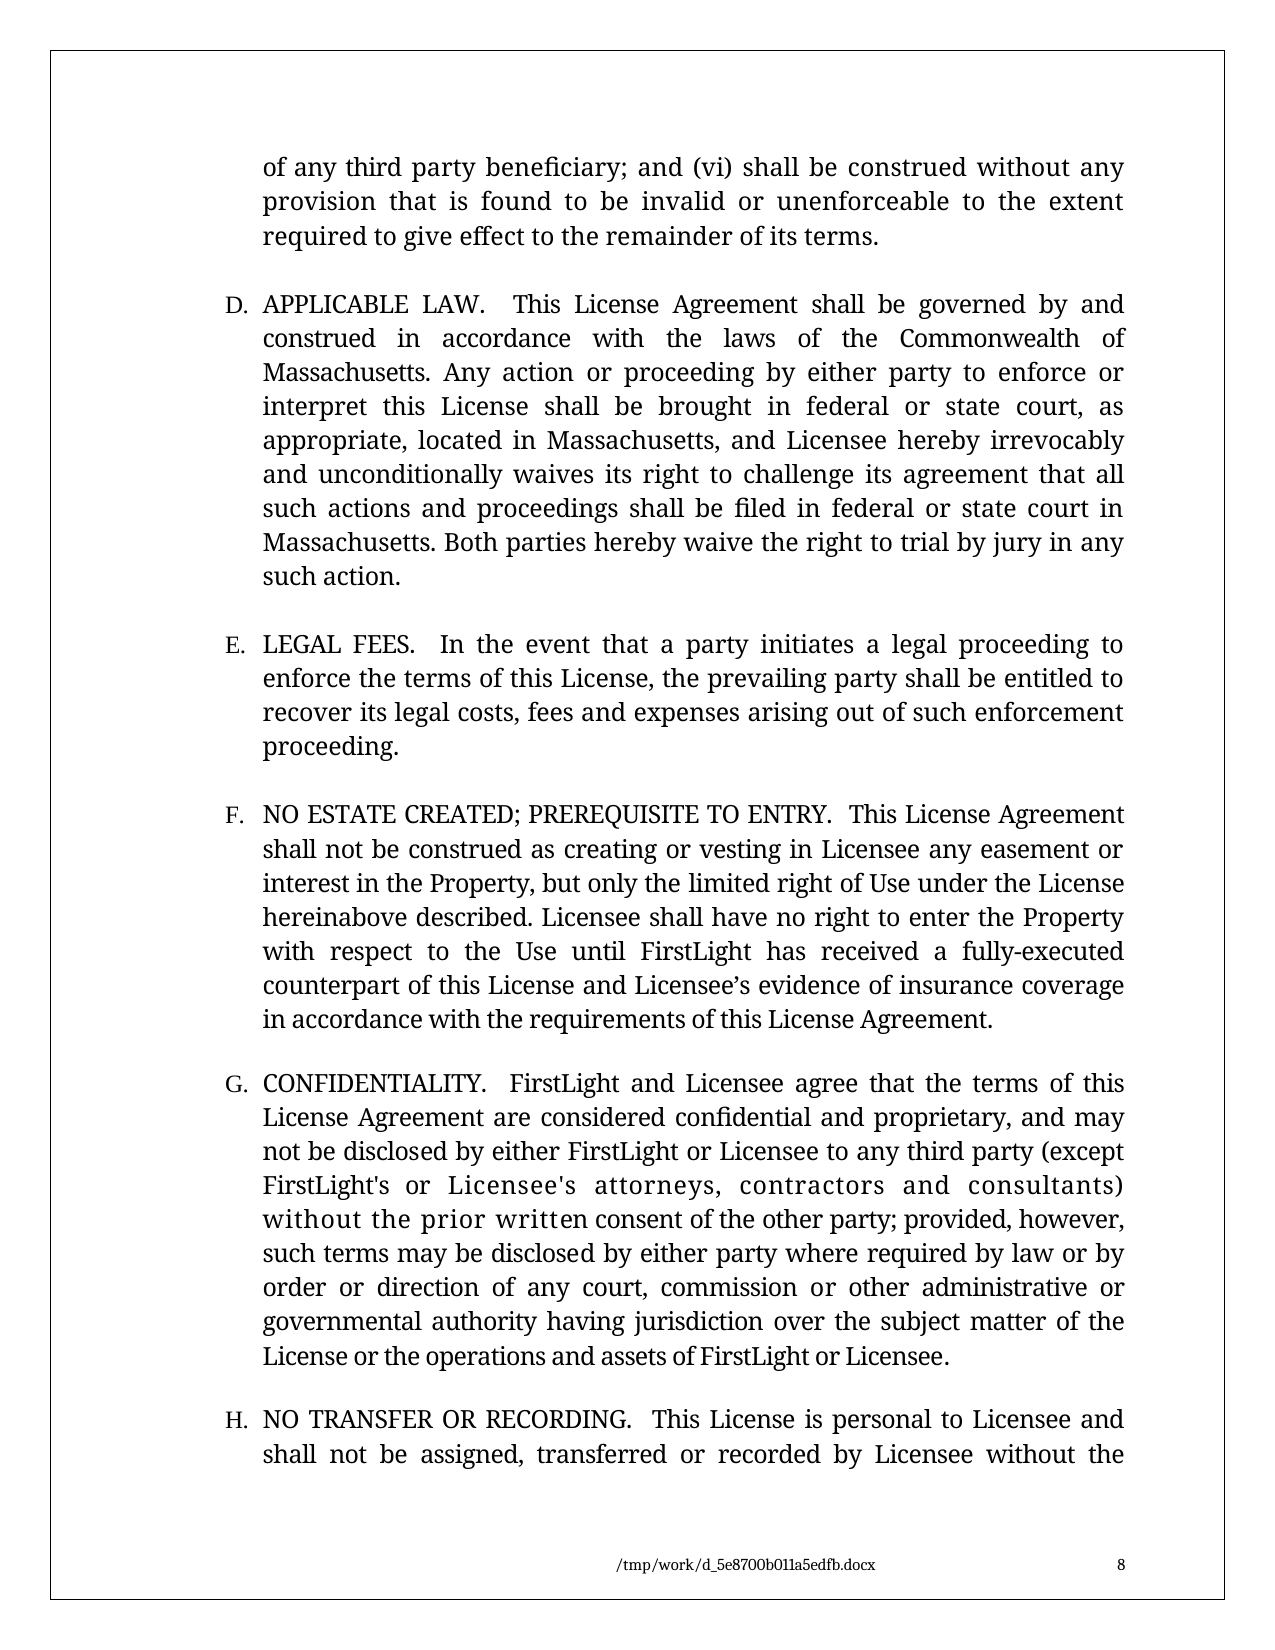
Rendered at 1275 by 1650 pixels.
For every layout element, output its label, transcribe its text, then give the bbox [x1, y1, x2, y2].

list No Estate Created; Prerequisite to Entry. This License Agreement shall not be construed as creating or vesting in Licensee any easement or interest in the Property, but only the limited right of Use under the License hereinabove described. Licensee shall have no right to enter the Property with respect to the Use until FirstLight has received a fully-executed counterpart of this License and Licensee’s evidence of insurance coverage in accordance with the requirements of this License Agreement. [225, 797, 1125, 1036]
list Legal Fees. In the event that a party initiates a legal proceeding to enforce the terms of this License, the prevailing party shall be entitled to recover its legal costs, fees and expenses arising out of such enforcement proceeding. [225, 627, 1125, 763]
list Applicable Law. This License Agreement shall be governed by and construed in accordance with the laws of the Commonwealth of Massachusetts. Any action or proceeding by either party to enforce or interpret this License shall be brought in federal or state court, as appropriate, located in Massachusetts, and Licensee hereby irrevocably and unconditionally waives its right to challenge its agreement that all such actions and proceedings shall be filed in federal or state court in Massachusetts. Both parties hereby waive the right to trial by jury in any such action. [225, 286, 1125, 593]
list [225, 1402, 1125, 1470]
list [225, 150, 1125, 252]
list Confidentiality. FirstLight and Licensee agree that the terms of this License Agreement are considered confidential and proprietary, and may not be disclosed by either FirstLight or Licensee to any third party (except FirstLight's or Licensee's attorneys, contractors and consultants) without the prior written consent of the other party; provided, however, such terms may be disclosed by either party where required by law or by order or direction of any court, commission or other administrative or governmental authority having jurisdiction over the subject matter of the License or the operations and assets of FirstLight or Licensee. [225, 1066, 1125, 1372]
